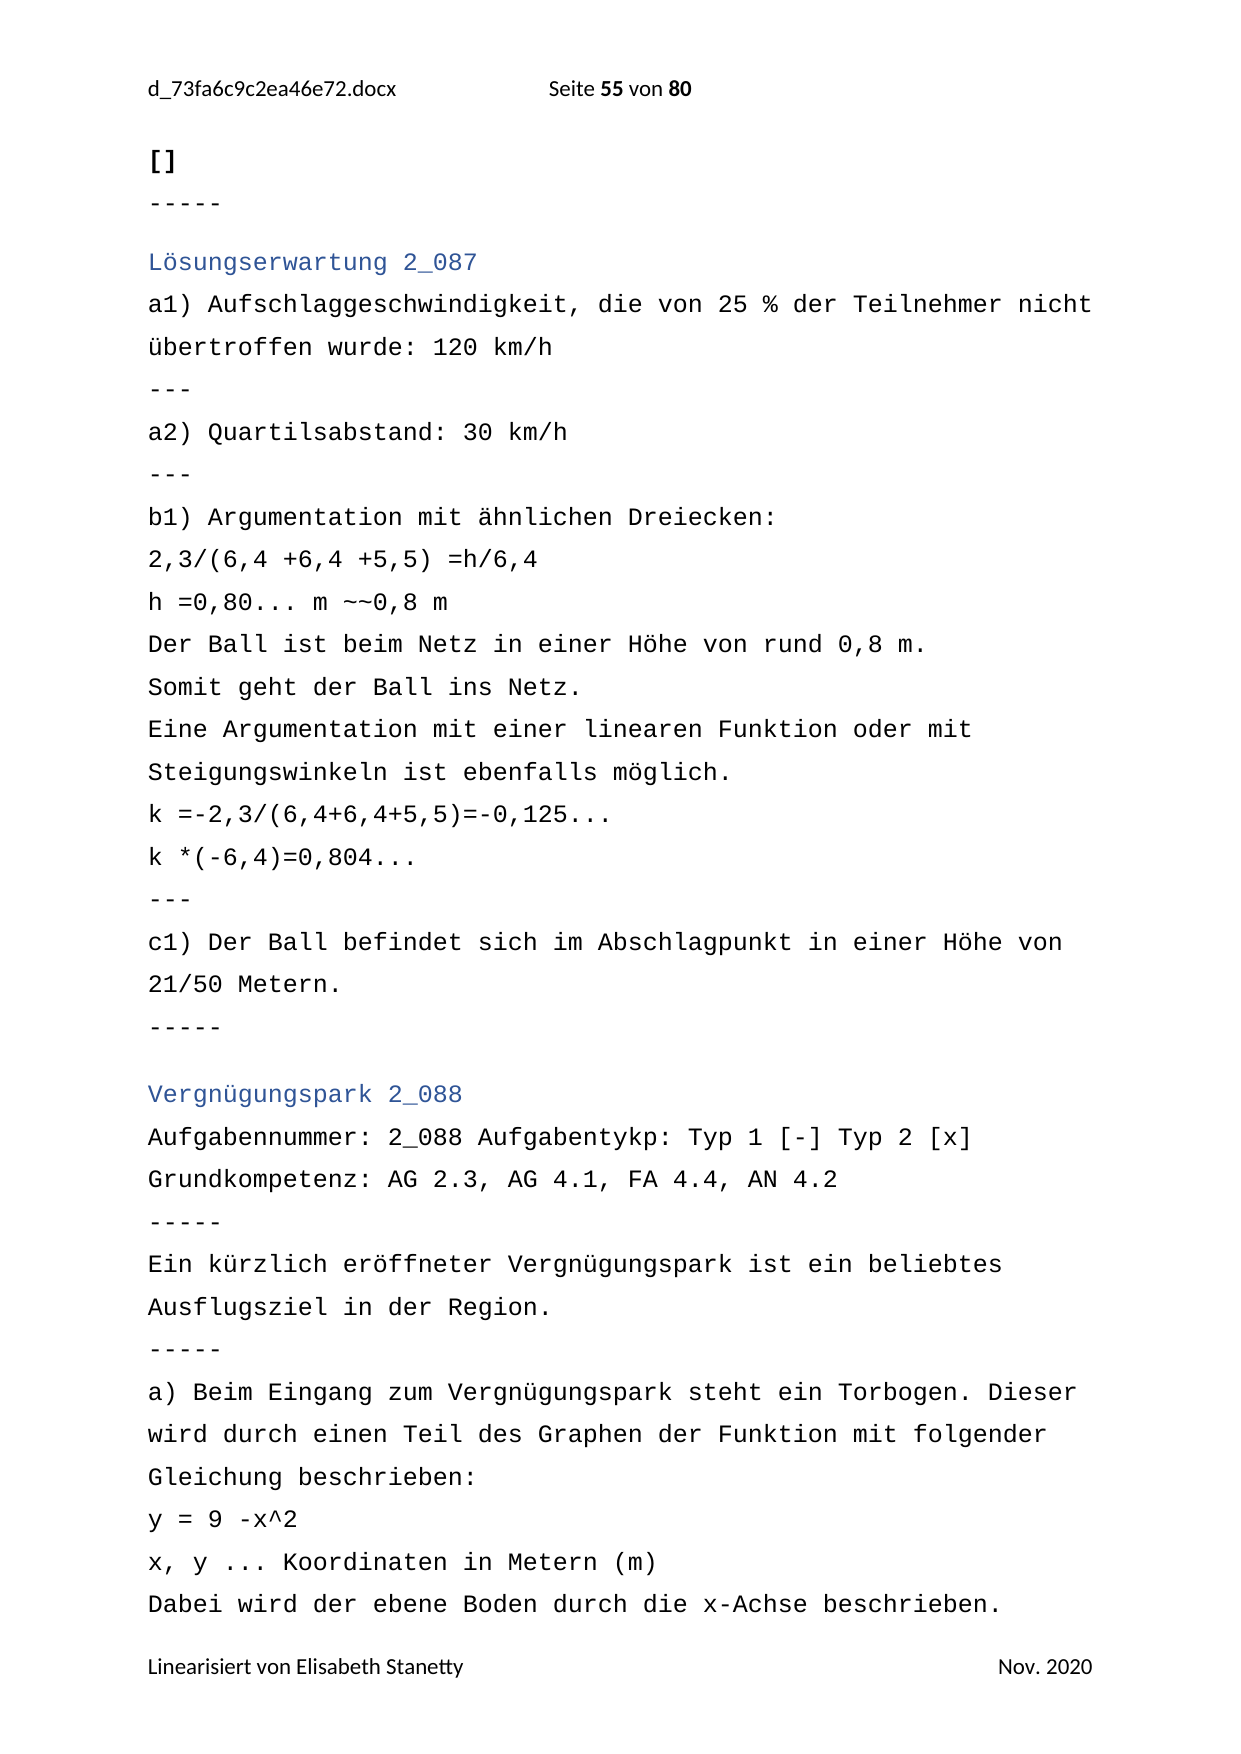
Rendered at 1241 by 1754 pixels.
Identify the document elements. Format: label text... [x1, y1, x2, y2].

text Eine Argumentation mit einer linearen Funktion oder mit Steigungswinkeln ist ebenfalls möglich. [148, 717, 1093, 788]
subtitle Vergnügungspark 2_088 [148, 1082, 1093, 1110]
text c1) Der Ball befindet sich im Abschlagpunkt in einer Höhe von 21/50 Metern. [148, 929, 1093, 1000]
text Somit geht der Ball ins Netz. [148, 674, 1093, 703]
text ----- [148, 190, 1093, 218]
text k =-2,3/(6,4+6,4+5,5)=-0,125... [148, 802, 1093, 830]
text a1) Aufschlaggeschwindigkeit, die von 25 % der Teilnehmer nicht übertroffen wurde: 120 km/h [148, 292, 1093, 363]
text ----- [148, 1209, 1093, 1238]
text ----- [148, 1014, 1093, 1043]
text Dabei wird der ebene Boden durch die x-Achse beschrieben. [148, 1592, 1093, 1620]
text a2) Quartilsabstand: 30 km/h [148, 419, 1093, 448]
text Aufgabennummer: 2_088 Aufgabentykp: Typ 1 [-] Typ 2 [x] [148, 1124, 1093, 1153]
text b1) Argumentation mit ähnlichen Dreiecken: [148, 504, 1093, 533]
text Grundkompetenz: AG 2.3, AG 4.1, FA 4.4, AN 4.2 [148, 1167, 1093, 1195]
text h =0,80... m ~~0,8 m [148, 589, 1093, 618]
text Ein kürzlich eröffneter Vergnügungspark ist ein beliebtes Ausflugsziel in der Region. [148, 1252, 1093, 1323]
subtitle Lösungserwartung 2_087 [148, 249, 1093, 278]
text --- [148, 462, 1093, 490]
text y = 9 -x^2 [148, 1507, 1093, 1535]
text [] [148, 148, 1093, 176]
text a) Beim Eingang zum Vergnügungspark steht ein Torbogen. Dieser wird durch einen Teil des Graphen der Funktion mit folgender Gleichung beschrieben: [148, 1379, 1093, 1493]
text k *(-6,4)=0,804... [148, 844, 1093, 873]
text x, y ... Koordinaten in Metern (m) [148, 1549, 1093, 1578]
text ----- [148, 1337, 1093, 1365]
text 2,3/(6,4 +6,4 +5,5) =h/6,4 [148, 547, 1093, 575]
text Der Ball ist beim Netz in einer Höhe von rund 0,8 m. [148, 632, 1093, 660]
text --- [148, 887, 1093, 915]
text --- [148, 377, 1093, 405]
